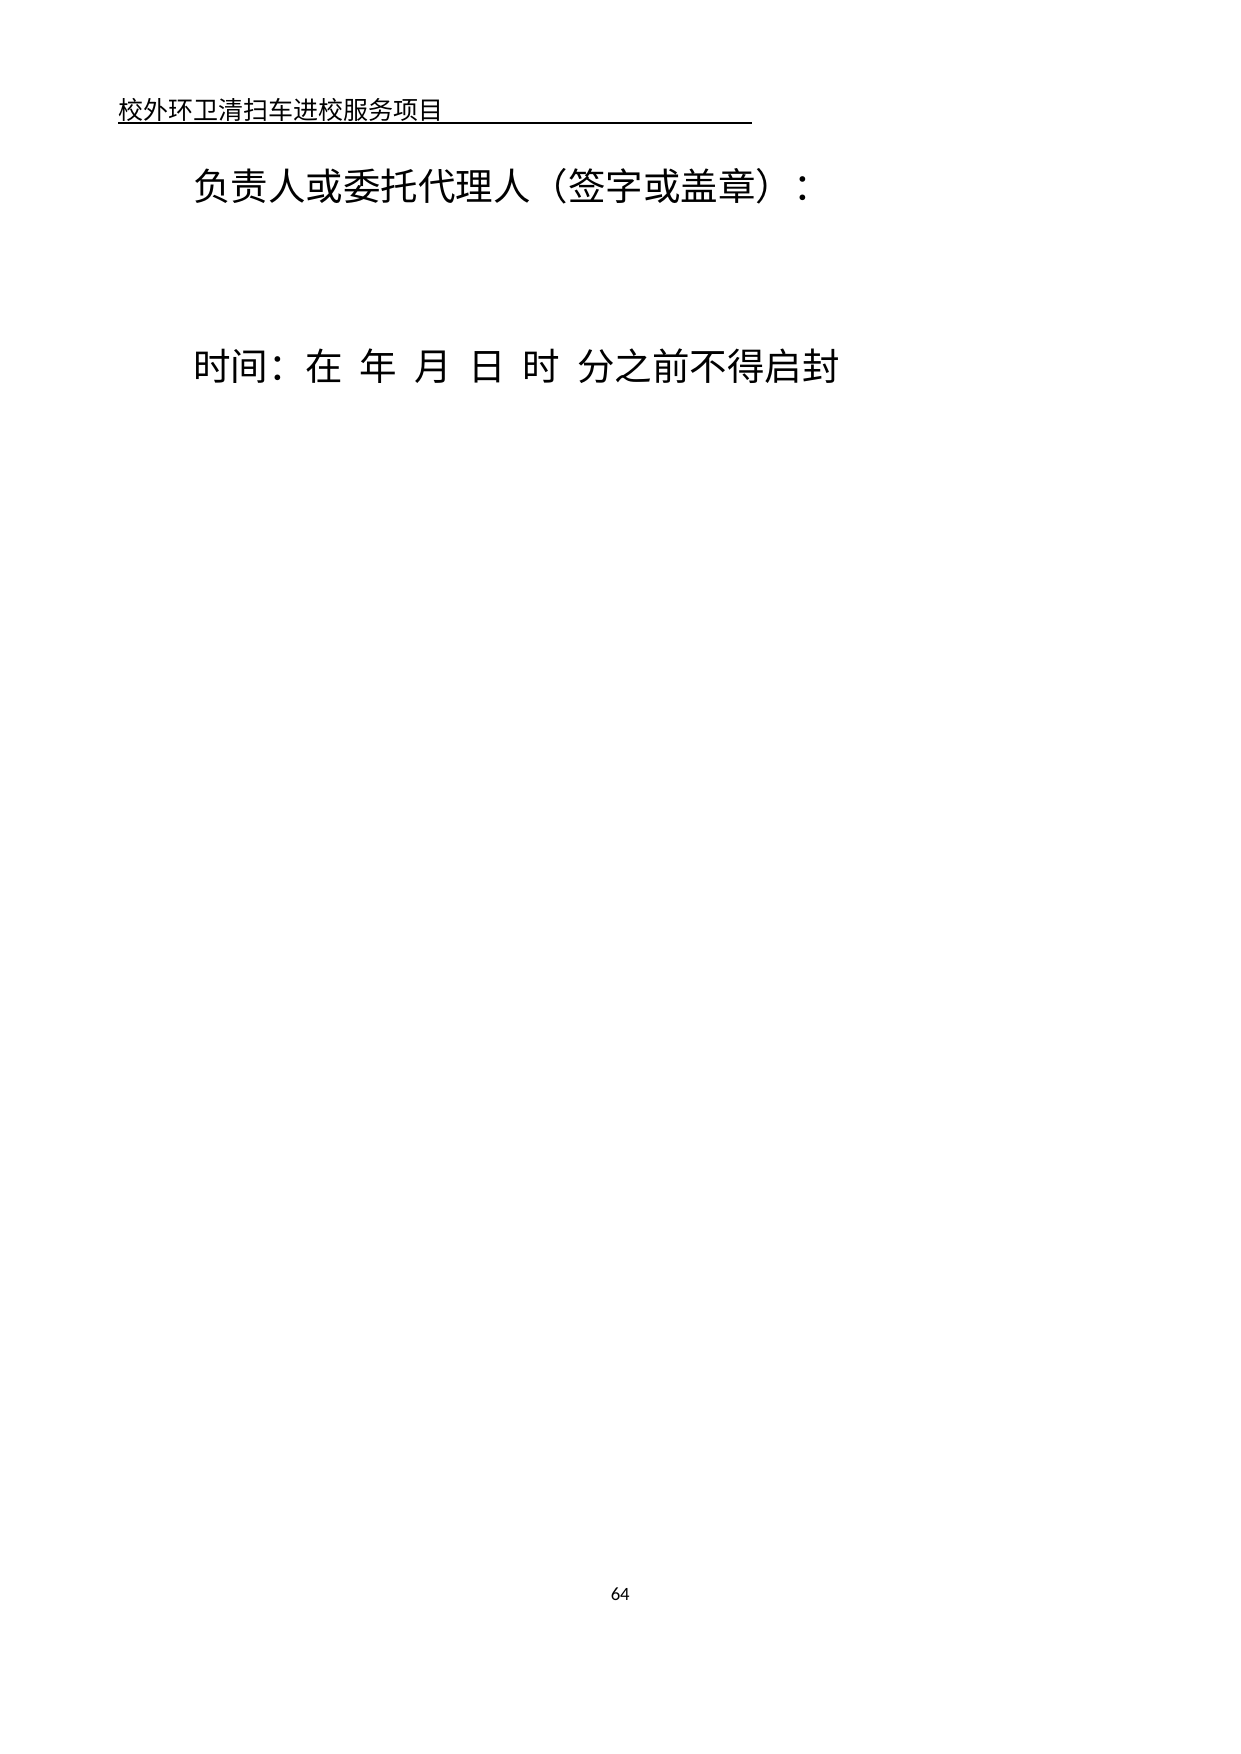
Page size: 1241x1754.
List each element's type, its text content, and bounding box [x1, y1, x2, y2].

text 时间：在 年 月 日 时 分之前不得启封 [118, 331, 1122, 396]
text 负责人或委托代理人（签字或盖章）： [118, 151, 1122, 216]
